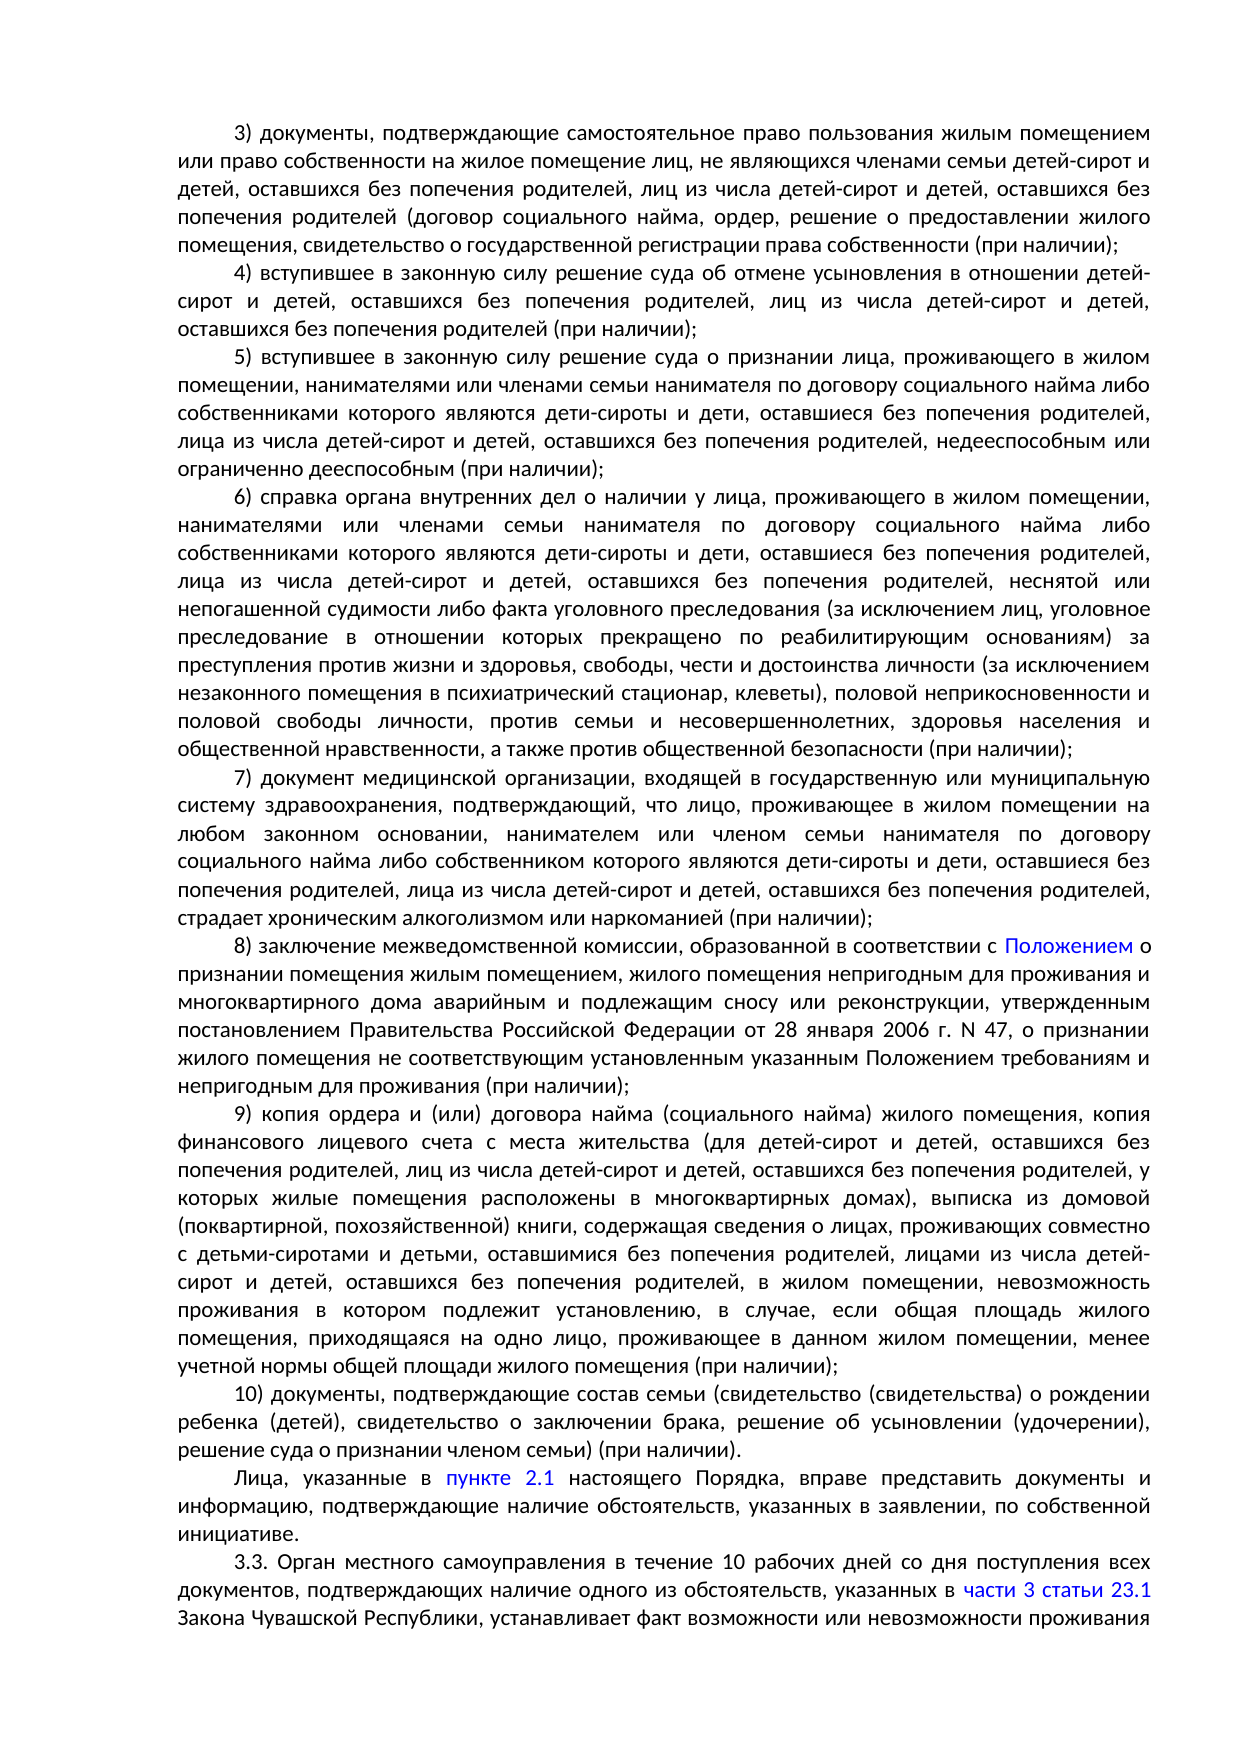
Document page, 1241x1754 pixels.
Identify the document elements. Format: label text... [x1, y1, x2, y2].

text 8) заключение межведомственной комиссии, образованной в соответствии с Положением о признании помещения жилым помещением, жилого помещения непригодным для проживания и многоквартирного дома аварийным и подлежащим сносу или реконструкции, утвержденным постановлением Правительства Российской Федерации от 28 января 2006 г. N 47, о признании жилого помещения не соответствующим установленным указанным Положением требованиям и непригодным для проживания (при наличии); [177, 931, 1152, 1099]
text 5) вступившее в законную силу решение суда о признании лица, проживающего в жилом помещении, нанимателями или членами семьи нанимателя по договору социального найма либо собственниками которого являются дети-сироты и дети, оставшиеся без попечения родителей, лица из числа детей-сирот и детей, оставшихся без попечения родителей, недееспособным или ограниченно дееспособным (при наличии); [177, 342, 1152, 482]
text 4) вступившее в законную силу решение суда об отмене усыновления в отношении детей-сирот и детей, оставшихся без попечения родителей, лиц из числа детей-сирот и детей, оставшихся без попечения родителей (при наличии); [177, 258, 1152, 342]
text 7) документ медицинской организации, входящей в государственную или муниципальную систему здравоохранения, подтверждающий, что лицо, проживающее в жилом помещении на любом законном основании, нанимателем или членом семьи нанимателя по договору социального найма либо собственником которого являются дети-сироты и дети, оставшиеся без попечения родителей, лица из числа детей-сирот и детей, оставшихся без попечения родителей, страдает хроническим алкоголизмом или наркоманией (при наличии); [177, 763, 1152, 931]
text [177, 1547, 1152, 1631]
text 6) справка органа внутренних дел о наличии у лица, проживающего в жилом помещении, нанимателями или членами семьи нанимателя по договору социального найма либо собственниками которого являются дети-сироты и дети, оставшиеся без попечения родителей, лица из числа детей-сирот и детей, оставшихся без попечения родителей, неснятой или непогашенной судимости либо факта уголовного преследования (за исключением лиц, уголовное преследование в отношении которых прекращено по реабилитирующим основаниям) за преступления против жизни и здоровья, свободы, чести и достоинства личности (за исключением незаконного помещения в психиатрический стационар, клеветы), половой неприкосновенности и половой свободы личности, против семьи и несовершеннолетних, здоровья населения и общественной нравственности, а также против общественной безопасности (при наличии); [177, 482, 1152, 763]
text 10) документы, подтверждающие состав семьи (свидетельство (свидетельства) о рождении ребенка (детей), свидетельство о заключении брака, решение об усыновлении (удочерении), решение суда о признании членом семьи) (при наличии). [177, 1379, 1152, 1463]
text 9) копия ордера и (или) договора найма (социального найма) жилого помещения, копия финансового лицевого счета с места жительства (для детей-сирот и детей, оставшихся без попечения родителей, лиц из числа детей-сирот и детей, оставшихся без попечения родителей, у которых жилые помещения расположены в многоквартирных домах), выписка из домовой (поквартирной, похозяйственной) книги, содержащая сведения о лицах, проживающих совместно с детьми-сиротами и детьми, оставшимися без попечения родителей, лицами из числа детей-сирот и детей, оставшихся без попечения родителей, в жилом помещении, невозможность проживания в котором подлежит установлению, в случае, если общая площадь жилого помещения, приходящаяся на одно лицо, проживающее в данном жилом помещении, менее учетной нормы общей площади жилого помещения (при наличии); [177, 1099, 1152, 1379]
text 3) документы, подтверждающие самостоятельное право пользования жилым помещением или право собственности на жилое помещение лиц, не являющихся членами семьи детей-сирот и детей, оставшихся без попечения родителей, лиц из числа детей-сирот и детей, оставшихся без попечения родителей (договор социального найма, ордер, решение о предоставлении жилого помещения, свидетельство о государственной регистрации права собственности (при наличии); [177, 118, 1152, 258]
text Лица, указанные в пункте 2.1 настоящего Порядка, вправе представить документы и информацию, подтверждающие наличие обстоятельств, указанных в заявлении, по собственной инициативе. [177, 1463, 1152, 1547]
